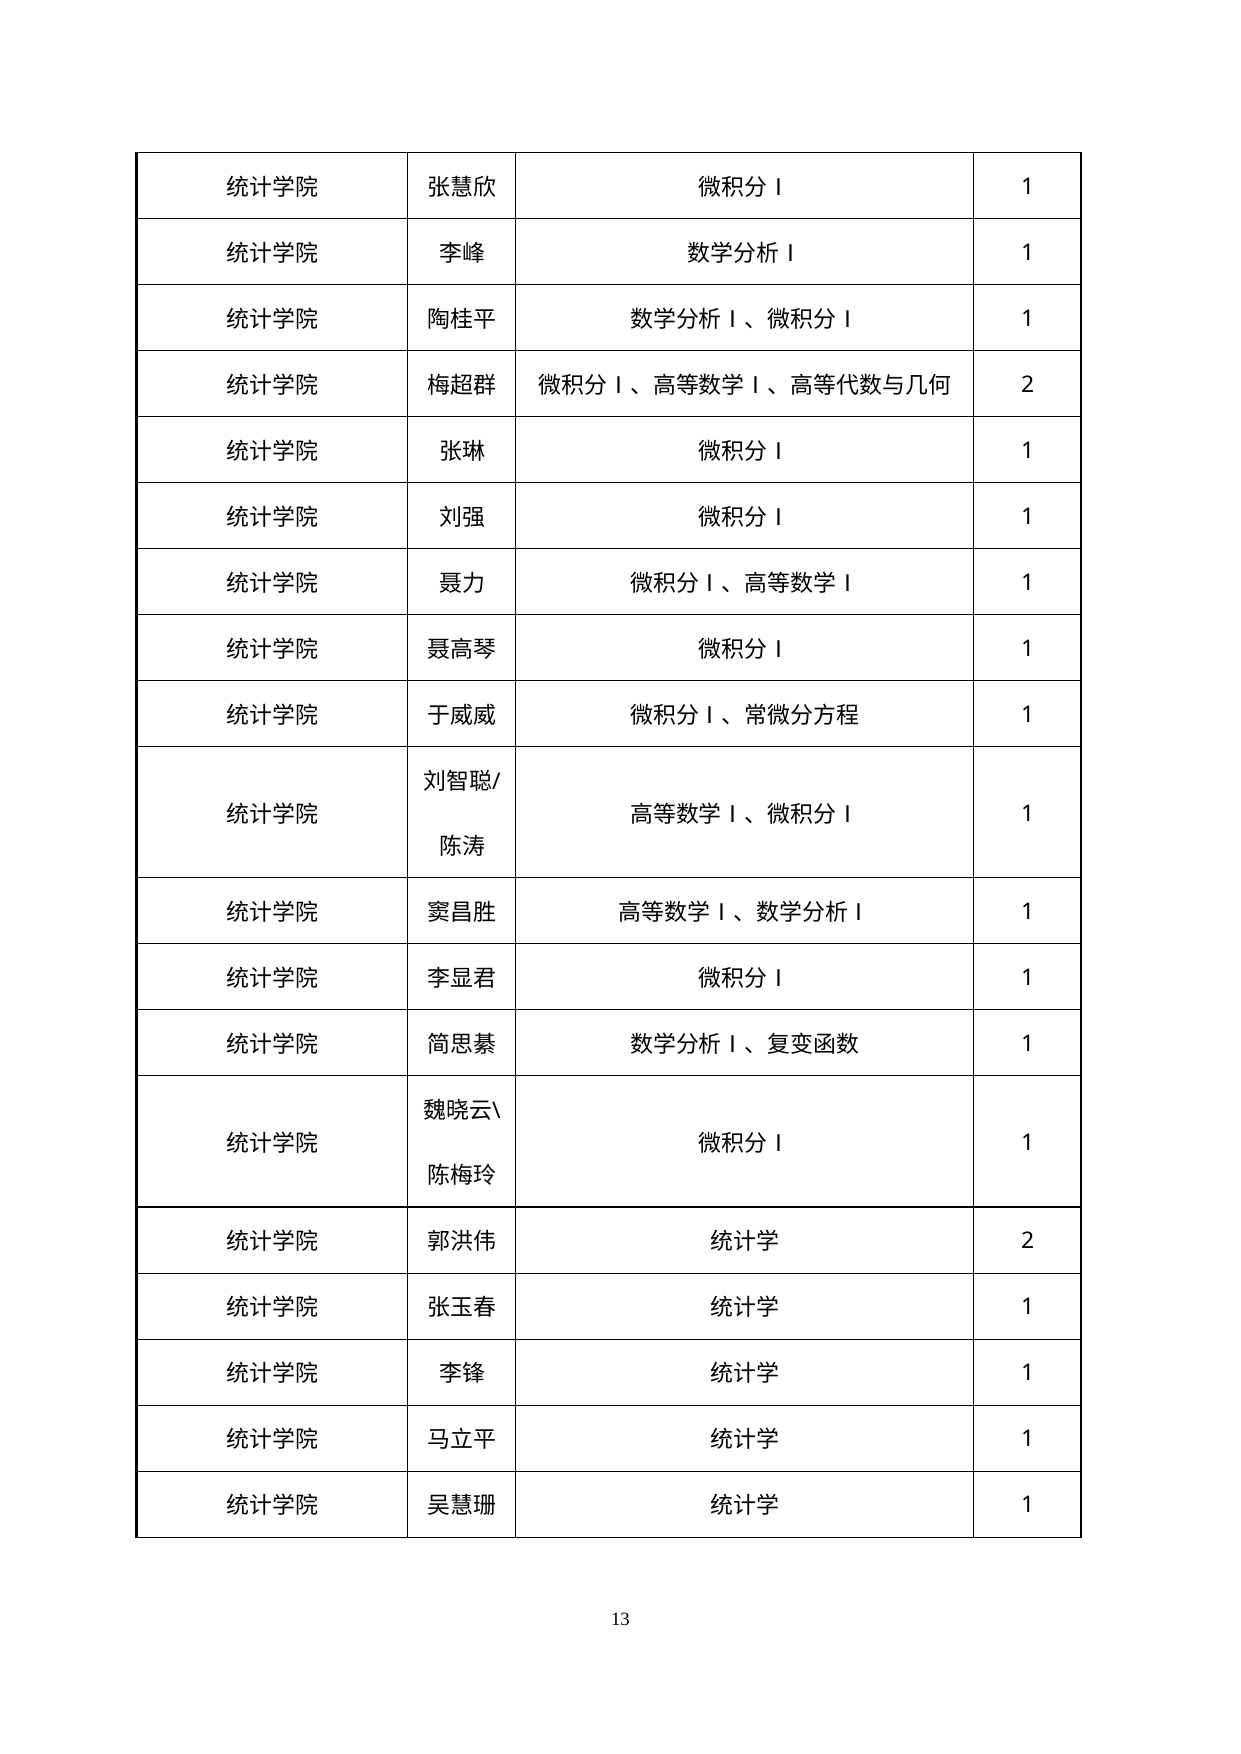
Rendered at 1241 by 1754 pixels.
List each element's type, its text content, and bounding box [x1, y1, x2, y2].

table_cell 微积分Ⅰ [516, 483, 973, 548]
table_cell 1 [974, 153, 1080, 218]
table_cell 1 [974, 1406, 1080, 1471]
table_cell 1 [974, 219, 1080, 284]
table_cell 统计学院 [138, 1208, 407, 1272]
table_cell 统计学院 [138, 1472, 407, 1537]
table_cell 统计学院 [138, 1010, 407, 1075]
table_cell 1 [974, 285, 1080, 350]
table_cell 数学分析Ⅰ、微积分Ⅰ [516, 285, 973, 350]
table_cell 统计学院 [138, 878, 407, 943]
table_cell 窦昌胜 [408, 878, 515, 943]
table_cell 简思綦 [408, 1010, 515, 1075]
table_cell 张玉春 [408, 1274, 515, 1338]
table_cell 统计学院 [138, 1076, 407, 1206]
table_cell 1 [974, 681, 1080, 746]
table_cell 1 [974, 1274, 1080, 1338]
table_cell 统计学 [516, 1208, 973, 1272]
table_cell 统计学院 [138, 417, 407, 482]
table_cell 统计学院 [138, 219, 407, 284]
table_cell 高等数学Ⅰ、微积分Ⅰ [516, 747, 973, 877]
table_cell 统计学院 [138, 483, 407, 548]
table_cell 统计学院 [138, 351, 407, 416]
table_cell 1 [974, 1472, 1080, 1537]
table_cell 聂高琴 [408, 615, 515, 680]
table_cell 统计学 [516, 1274, 973, 1338]
table_cell 1 [974, 944, 1080, 1009]
table_cell 2 [974, 1208, 1080, 1272]
table_cell 李峰 [408, 219, 515, 284]
table_cell 统计学 [516, 1340, 973, 1404]
table_cell 1 [974, 615, 1080, 680]
table_cell 统计学院 [138, 681, 407, 746]
table_cell 郭洪伟 [408, 1208, 515, 1272]
table_cell 统计学院 [138, 944, 407, 1009]
table_cell 刘智聪/陈涛 [408, 747, 515, 877]
table_cell 数学分析Ⅰ、复变函数 [516, 1010, 973, 1075]
table_cell 高等数学Ⅰ、数学分析Ⅰ [516, 878, 973, 943]
table_cell 于威威 [408, 681, 515, 746]
table_cell 微积分Ⅰ、高等数学Ⅰ、高等代数与几何 [516, 351, 973, 416]
table_cell 统计学院 [138, 1406, 407, 1471]
table_cell 微积分Ⅰ [516, 417, 973, 482]
table_cell 1 [974, 878, 1080, 943]
table_cell 1 [974, 549, 1080, 614]
table_cell 统计学院 [138, 285, 407, 350]
table_cell 微积分Ⅰ [516, 615, 973, 680]
table_cell 李显君 [408, 944, 515, 1009]
table_cell 陶桂平 [408, 285, 515, 350]
table_cell 统计学院 [138, 1340, 407, 1404]
table_cell 李锋 [408, 1340, 515, 1404]
table_cell 聂力 [408, 549, 515, 614]
table_cell 统计学院 [138, 549, 407, 614]
table_cell 魏晓云\陈梅玲 [408, 1076, 515, 1206]
table_cell 1 [974, 1340, 1080, 1404]
table_cell 统计学院 [138, 153, 407, 218]
table_cell 微积分Ⅰ [516, 153, 973, 218]
table_cell 2 [974, 351, 1080, 416]
table_cell 统计学 [516, 1406, 973, 1471]
table_cell 1 [974, 417, 1080, 482]
table_cell 马立平 [408, 1406, 515, 1471]
table_cell 刘强 [408, 483, 515, 548]
table_cell 张琳 [408, 417, 515, 482]
table_cell 数学分析Ⅰ [516, 219, 973, 284]
table_cell 统计学院 [138, 1274, 407, 1338]
table_cell 1 [974, 483, 1080, 548]
table_cell 微积分Ⅰ [516, 944, 973, 1009]
table_cell 统计学院 [138, 747, 407, 877]
table_cell 统计学 [516, 1472, 973, 1537]
table_cell 1 [974, 1010, 1080, 1075]
table_cell 1 [974, 747, 1080, 877]
table_cell 微积分Ⅰ [516, 1076, 973, 1206]
table_cell 张慧欣 [408, 153, 515, 218]
table_cell 微积分Ⅰ、常微分方程 [516, 681, 973, 746]
table_cell 吴慧珊 [408, 1472, 515, 1537]
table_cell 梅超群 [408, 351, 515, 416]
table_cell 统计学院 [138, 615, 407, 680]
table_cell 微积分Ⅰ、高等数学Ⅰ [516, 549, 973, 614]
table_cell 1 [974, 1076, 1080, 1206]
